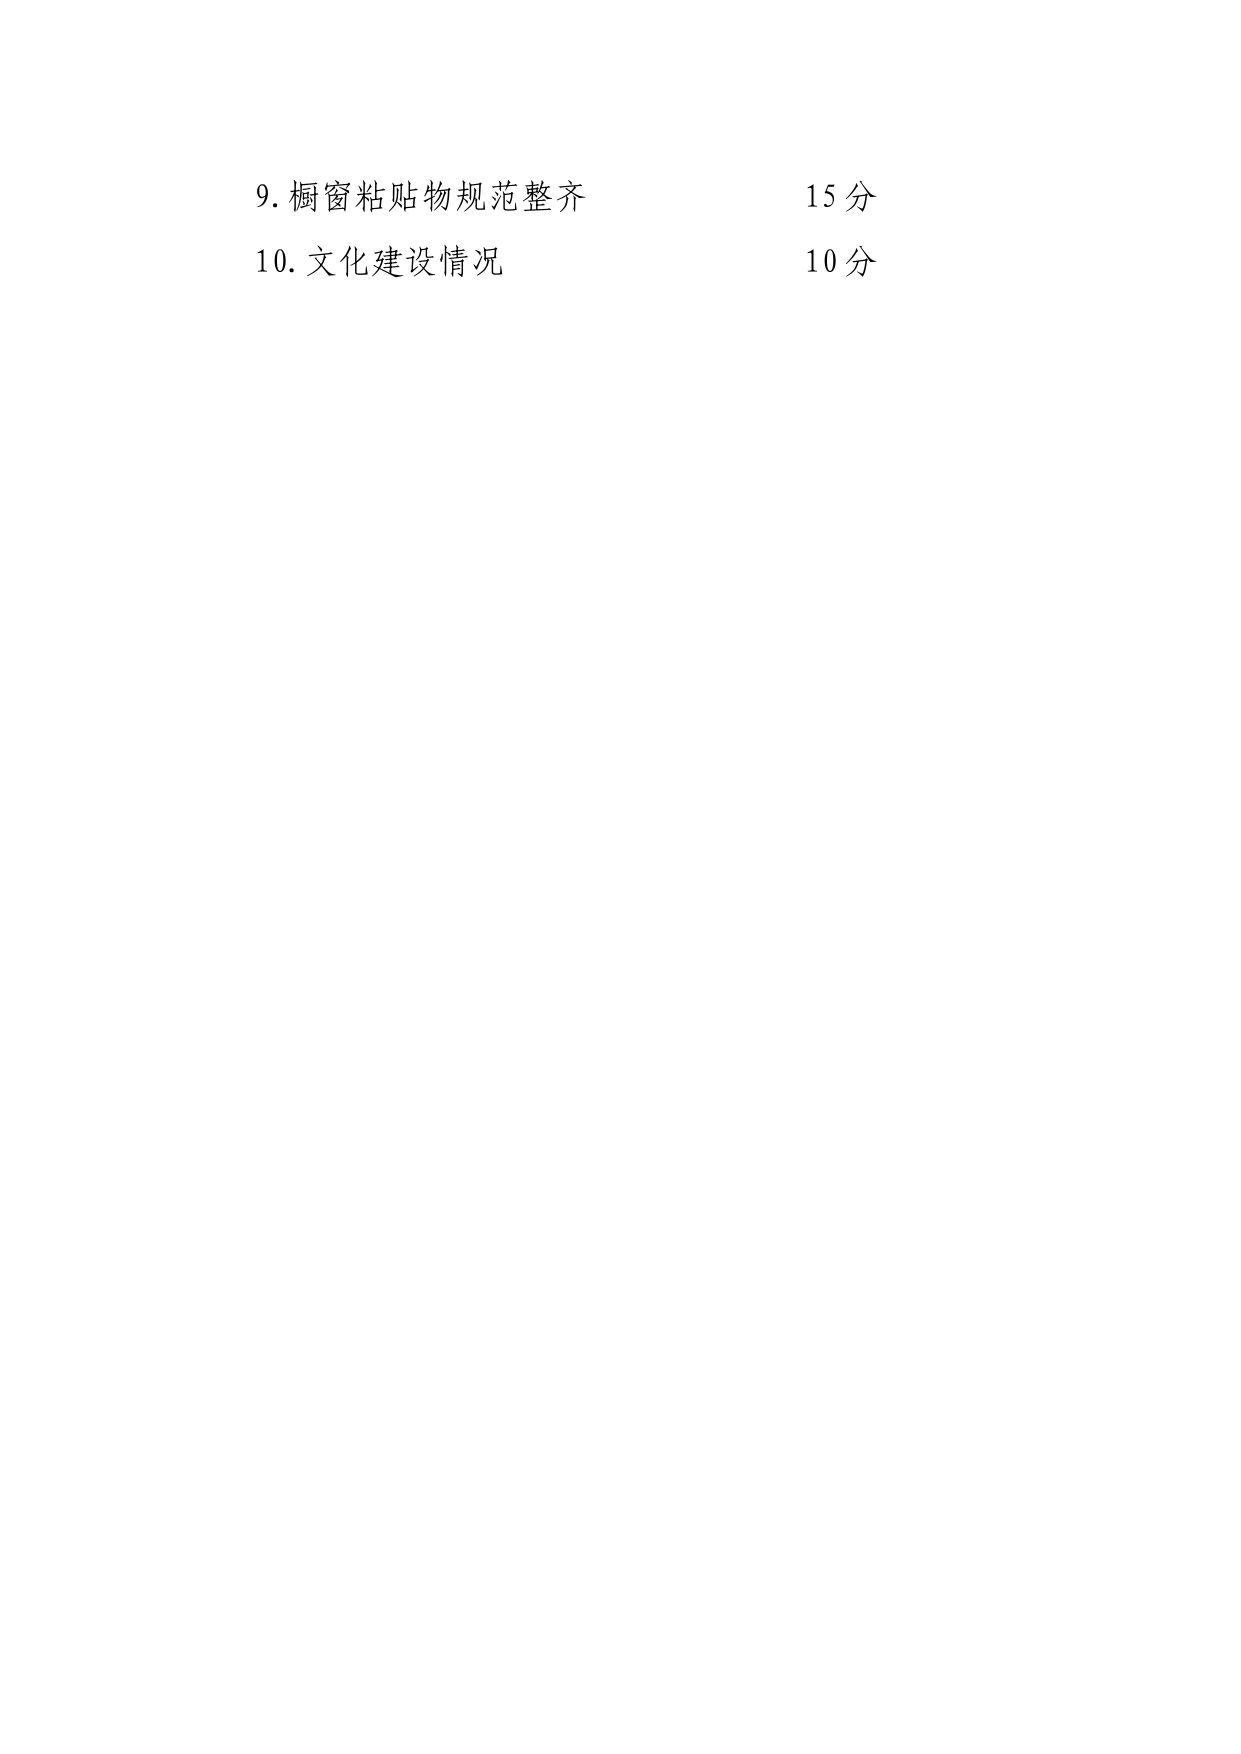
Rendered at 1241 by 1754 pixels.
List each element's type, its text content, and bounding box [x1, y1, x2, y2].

text 10.文化建设情况 10分 [187, 227, 1053, 292]
text 9.橱窗粘贴物规范整齐 15分 [187, 162, 1053, 227]
